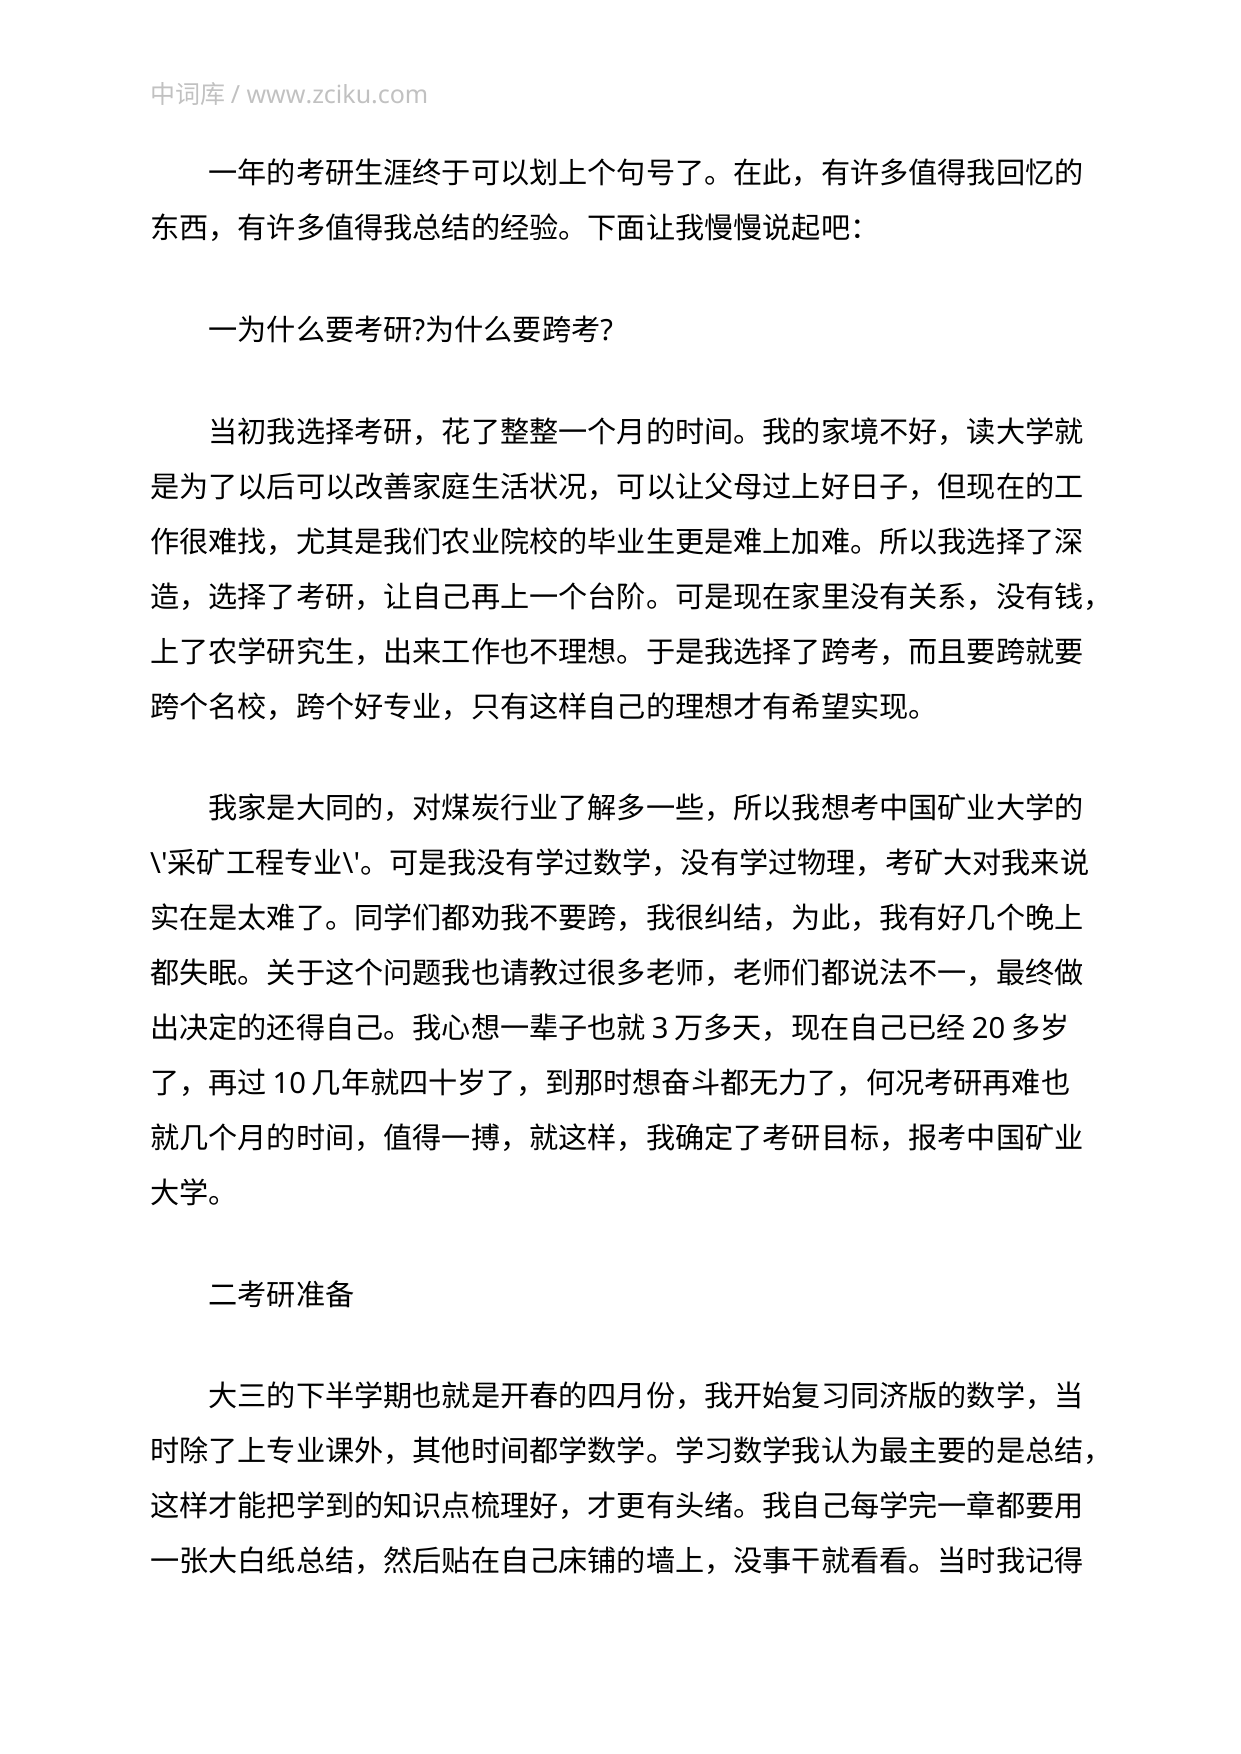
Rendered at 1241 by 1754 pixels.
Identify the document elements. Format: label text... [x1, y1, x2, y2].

text 当初我选择考研，花了整整一个月的时间。我的家境不好，读大学就是为了以后可以改善家庭生活状况，可以让父母过上好日子，但现在的工作很难找，尤其是我们农业院校的毕业生更是难上加难。所以我选择了深造，选择了考研，让自己再上一个台阶。可是现在家里没有关系，没有钱，上了农学研究生，出来工作也不理想。于是我选择了跨考，而且要跨就要跨个名校，跨个好专业，只有这样自己的理想才有希望实现。 [150, 409, 1090, 725]
text 我家是大同的，对煤炭行业了解多一些，所以我想考中国矿业大学的\'采矿工程专业\'。可是我没有学过数学，没有学过物理，考矿大对我来说实在是太难了。同学们都劝我不要跨，我很纠结，为此，我有好几个晚上都失眠。关于这个问题我也请教过很多老师，老师们都说法不一，最终做出决定的还得自己。我心想一辈子也就3万多天，现在自己已经20多岁了，再过10几年就四十岁了，到那时想奋斗都无力了，何况考研再难也就几个月的时间，值得一搏，就这样，我确定了考研目标，报考中国矿业大学。 [150, 785, 1090, 1212]
text 二考研准备 [150, 1271, 1090, 1313]
text 一为什么要考研?为什么要跨考? [150, 307, 1090, 349]
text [150, 1373, 1090, 1580]
text 一年的考研生涯终于可以划上个句号了。在此，有许多值得我回忆的东西，有许多值得我总结的经验。下面让我慢慢说起吧： [150, 150, 1090, 247]
